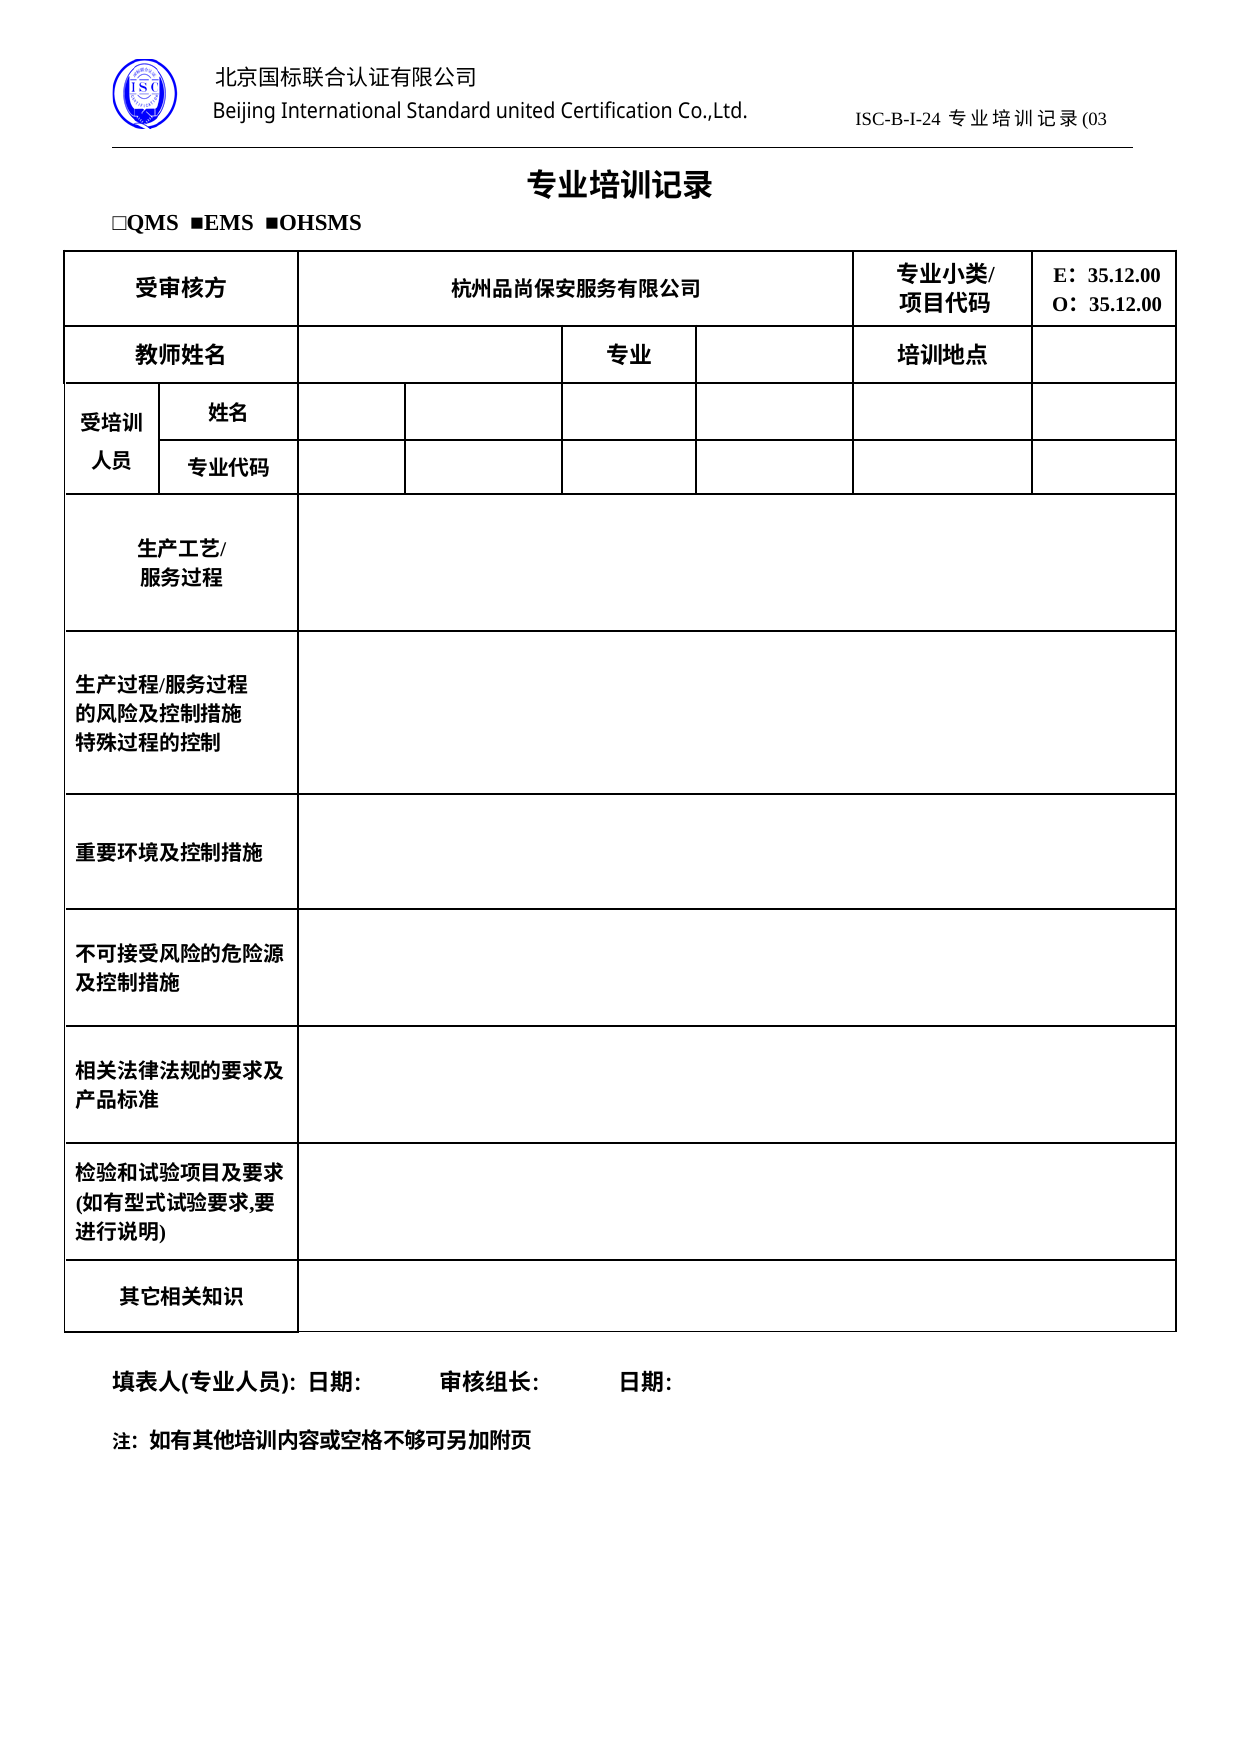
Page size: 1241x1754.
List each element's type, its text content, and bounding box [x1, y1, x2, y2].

table_header 专业小类/ 项目代码 [854, 252, 1031, 324]
table_cell [854, 441, 1031, 492]
text 填表人(专业人员)：日期： 审核组长： 日期： [112, 1364, 1128, 1398]
table_cell 不可接受风险的危险源及控制措施 [65, 909, 297, 1025]
text 专业培训记录 [112, 166, 1128, 204]
table_header E：35.12.00 O：35.12.00 [1033, 252, 1175, 324]
table_cell [406, 441, 561, 492]
table_cell [1033, 384, 1175, 439]
table_cell 重要环境及控制措施 [65, 794, 297, 907]
picture [112, 59, 180, 128]
table_cell [697, 384, 852, 439]
table_cell 专业代码 [160, 441, 297, 492]
table_cell 生产工艺/ 服务过程 [65, 494, 297, 630]
table_header 受审核方 [65, 252, 297, 324]
table_cell [299, 795, 1175, 907]
table_cell [854, 384, 1031, 439]
table_cell [406, 384, 561, 439]
table_cell [299, 441, 404, 492]
table_cell [1033, 327, 1175, 382]
table_cell [299, 495, 1175, 630]
table_cell [1033, 441, 1175, 492]
table_cell 相关法律法规的要求及产品标准 [65, 1026, 297, 1142]
table_cell 其它相关知识 [65, 1260, 297, 1331]
table_cell 姓名 [160, 384, 297, 439]
table_cell 生产过程/服务过程 的风险及控制措施 特殊过程的控制 [65, 631, 297, 793]
table_cell [697, 327, 852, 382]
table_cell 教师姓名 [65, 327, 297, 382]
table_cell 受培训人员 [65, 383, 158, 492]
text 注：如有其他培训内容或空格不够可另加附页 [112, 1423, 1128, 1455]
table_cell [299, 1261, 1175, 1331]
table_cell 检验和试验项目及要求(如有型式试验要求,要进行说明) [65, 1143, 297, 1258]
table_cell [299, 384, 404, 439]
table_cell [299, 910, 1175, 1025]
table_cell 培训地点 [854, 327, 1031, 382]
table_cell [563, 441, 695, 492]
table_cell [299, 632, 1175, 793]
table_cell [563, 384, 695, 439]
table_header 杭州品尚保安服务有限公司 [299, 252, 852, 324]
table_cell [299, 1144, 1175, 1258]
table_cell [697, 441, 852, 492]
table_cell [299, 1027, 1175, 1142]
text □QMS ■EMS ■OHSMS [112, 204, 1128, 237]
table_cell 专业 [563, 327, 695, 382]
table_cell [299, 327, 561, 382]
